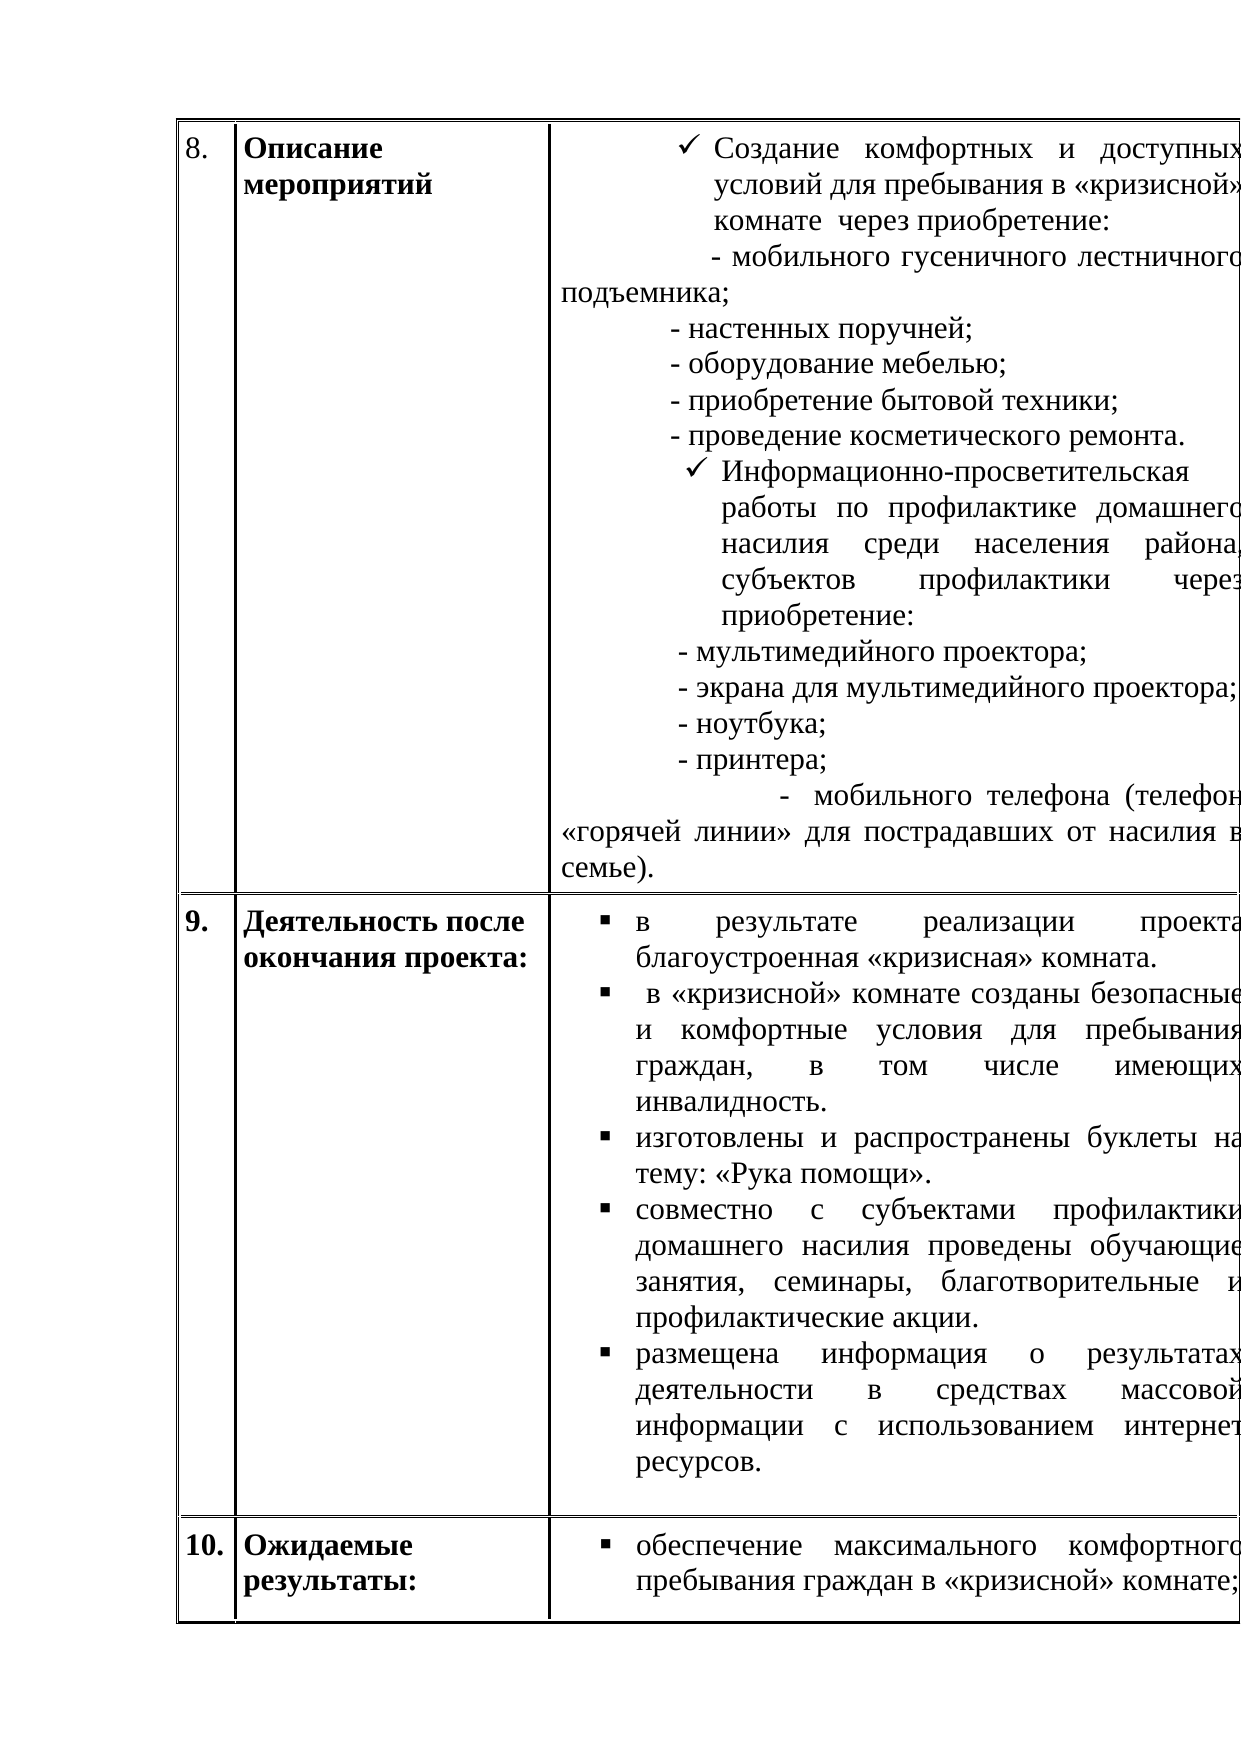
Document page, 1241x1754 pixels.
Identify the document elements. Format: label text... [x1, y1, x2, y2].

table_cell Создание комфортных и доступных условий для пребывания в «кризисной» комнате через приобретение: - мобильного гусеничного лестничного подъемника; - настенных поручней; - оборудование мебелью; - приобретение бытовой техники; - проведение косметического ремонта. Информационно-просветительская работы по профилактике домашнего насилия среди населения района, субъектов профилактики через приобретение: - мультимедийного проектора; - экрана для мультимедийного проектора; - ноутбука; - принтера; - мобильного телефона (телефон «горячей линии» для пострадавших от насилия в семье). [549, 122, 1239, 892]
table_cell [235, 1518, 549, 1621]
table_cell в результате реализации проекта благоустроенная «кризисная» комната. в «кризисной» комнате созданы безопасные и комфортные условия для пребывания граждан, в том числе имеющих инвалидность. изготовлены и распространены буклеты на тему: «Рука помощи». совместно с субъектами профилактики домашнего насилия проведены обучающие занятия, семинары, благотворительные и профилактические акции. размещена информация о результатах деятельности в средствах массовой информации с использованием интернет ресурсов. [549, 892, 1240, 1515]
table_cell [549, 1515, 1240, 1621]
table_cell 8. [179, 122, 235, 892]
table_cell 10. [177, 1515, 235, 1621]
table_cell Описание мероприятий [235, 122, 549, 892]
table_cell Деятельность после окончания проекта: [237, 895, 548, 1515]
table_cell 9. [177, 892, 235, 1515]
